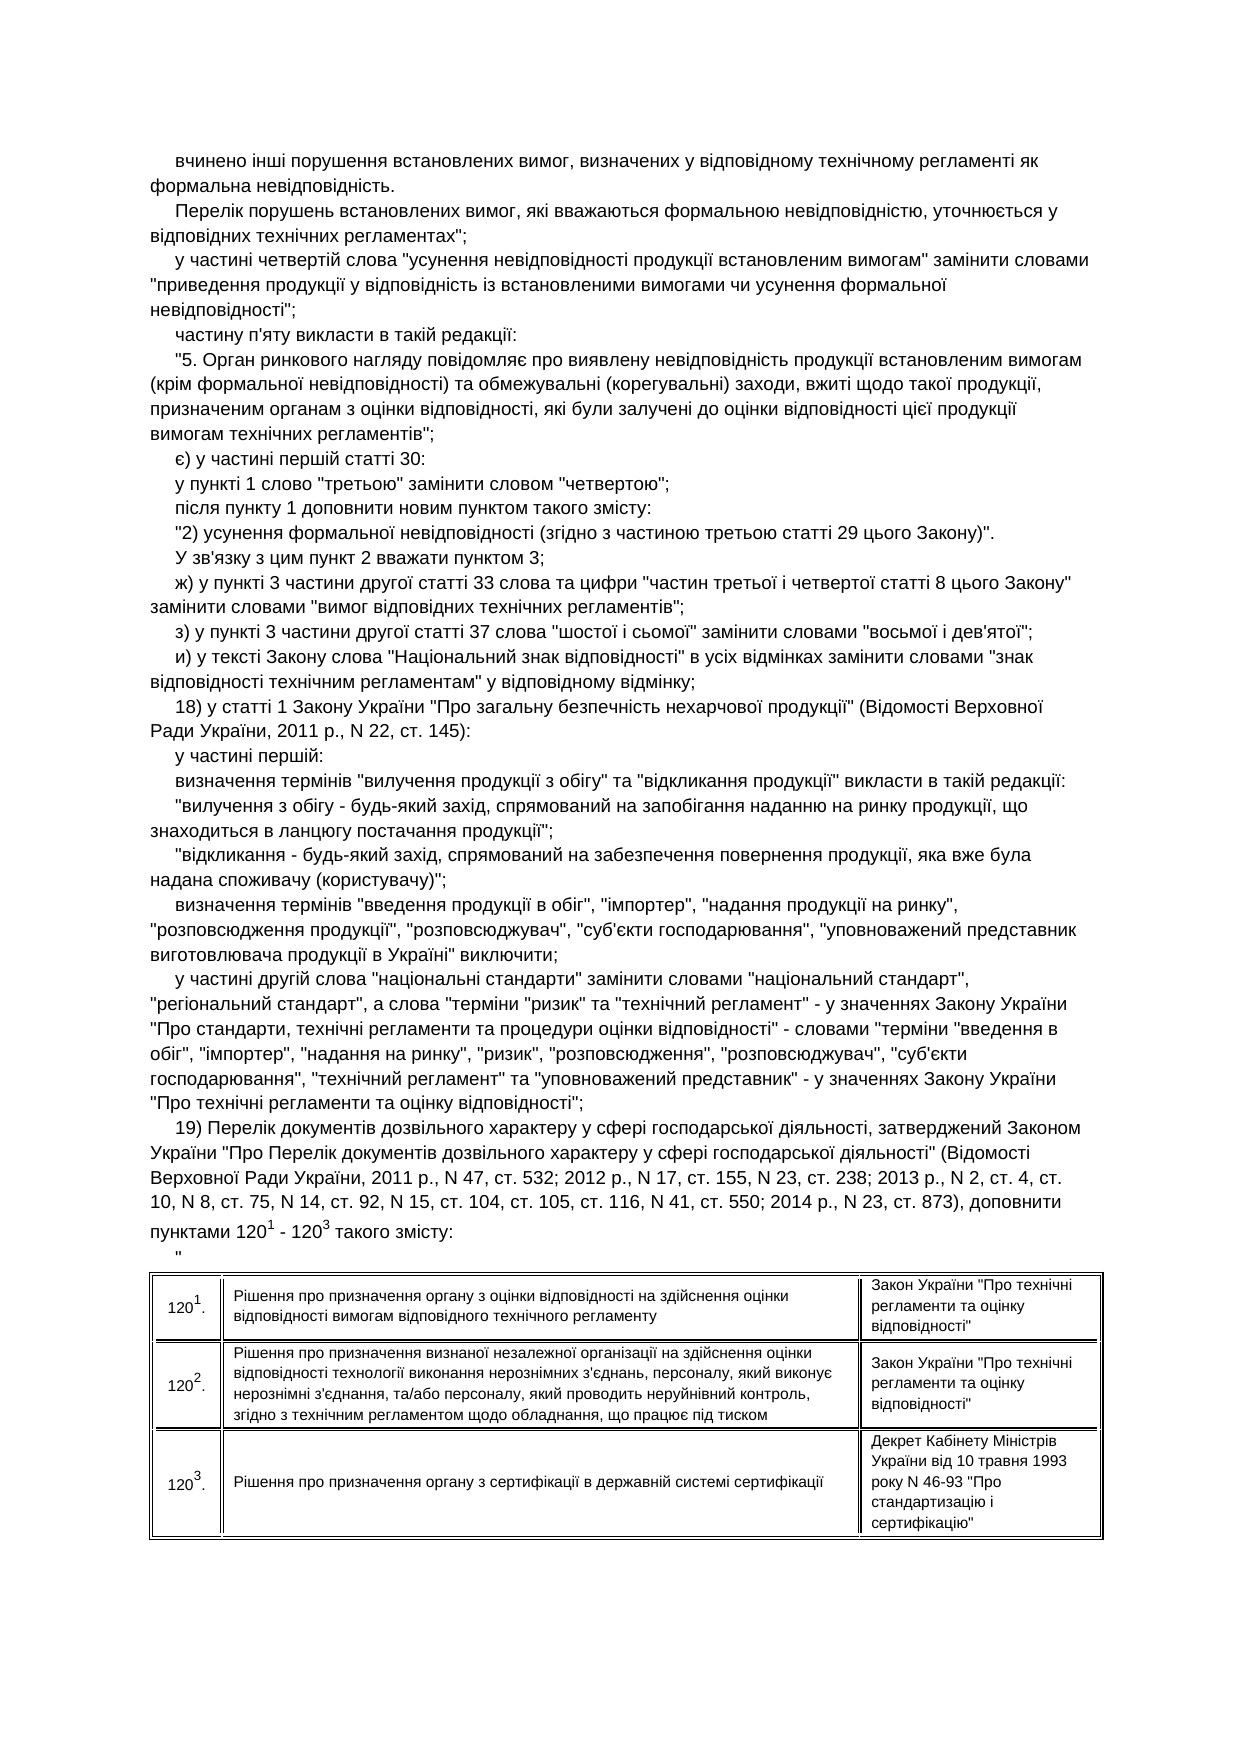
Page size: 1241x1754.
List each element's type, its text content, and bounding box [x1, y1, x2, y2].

text після пункту 1 доповнити новим пунктом такого змісту: [150, 497, 1090, 519]
text у пункті 1 слово "третьою" замінити словом "четвертою"; [150, 472, 1090, 494]
table_cell Рішення про призначення органу з сертифікації в державній системі сертифікації [222, 1427, 860, 1536]
text визначення термінів "введення продукції в обіг", "імпортер", "надання продукції на ринку", "розповсюдження продукції", "розповсюджувач", "суб'єкти господарювання", "уповноважений представник виготовлювача продукції в Україні" виключити; [150, 894, 1090, 965]
text частину п'яту викласти в такій редакції: [150, 323, 1090, 345]
text у частині першій: [150, 745, 1090, 767]
text з) у пункті 3 частини другої статті 37 слова "шостої і сьомої" замінити словами "восьмої і дев'ятої"; [150, 621, 1090, 643]
table_cell 1202. [151, 1339, 222, 1427]
text у частині другій слова "національні стандарти" замінити словами "національний стандарт", "регіональний стандарт", а слова "терміни "ризик" та "технічний регламент" - у значеннях Закону України "Про стандарти, технічні регламенти та процедури оцінки відповідності" - словами "терміни "введення в обіг", "імпортер", "надання на ринку", "ризик", "розповсюдження", "розповсюджувач", "суб'єкти господарювання", "технічний регламент" та "уповноважений представник" - у значеннях Закону України "Про технічні регламенти та оцінку відповідності"; [150, 968, 1090, 1114]
text 19) Перелік документів дозвільного характеру у сфері господарської діяльності, затверджений Законом України "Про Перелік документів дозвільного характеру у сфері господарської діяльності" (Відомості Верховної Ради України, 2011 р., N 47, ст. 532; 2012 р., N 17, ст. 155, N 23, ст. 238; 2013 р., N 2, ст. 4, ст. 10, N 8, ст. 75, N 14, ст. 92, N 15, ст. 104, ст. 105, ст. 116, N 41, ст. 550; 2014 р., N 23, ст. 873), доповнити пунктами 1201 - 1203 такого змісту: [150, 1117, 1090, 1243]
text У зв'язку з цим пункт 2 вважати пунктом 3; [150, 547, 1090, 568]
text у частині четвертій слова "усунення невідповідності продукції встановленим вимогам" замінити словами "приведення продукції у відповідність із встановленими вимогами чи усунення формальної невідповідності"; [150, 249, 1090, 320]
text ж) у пункті 3 частини другої статті 33 слова та цифри "частин третьої і четвертої статті 8 цього Закону" замінити словами "вимог відповідних технічних регламентів"; [150, 571, 1090, 618]
text "відкликання - будь-який захід, спрямований на забезпечення повернення продукції, яка вже була надана споживачу (користувачу)"; [150, 844, 1090, 891]
text " [150, 1247, 1090, 1268]
text визначення термінів "вилучення продукції з обігу" та "відкликання продукції" викласти в такій редакції: [150, 770, 1090, 791]
text вчинено інші порушення встановлених вимог, визначених у відповідному технічному регламенті як формальна невідповідність. [150, 150, 1090, 196]
table_cell Закон України "Про технічні регламенти та оцінку відповідності" [860, 1339, 1102, 1427]
table_header Рішення про призначення органу з оцінки відповідності на здійснення оцінки відповідності вимогам відповідного технічного регламенту [222, 1273, 860, 1339]
table_header Закон України "Про технічні регламенти та оцінку відповідності" [860, 1276, 1100, 1339]
table_header 1201. [151, 1273, 222, 1339]
text и) у тексті Закону слова "Національний знак відповідності" в усіх відмінках замінити словами "знак відповідності технічним регламентам" у відповідному відмінку; [150, 646, 1090, 692]
text є) у частині першій статті 30: [150, 447, 1090, 469]
table_cell 1203. [151, 1427, 222, 1536]
table_cell Рішення про призначення визнаної незалежної організації на здійснення оцінки відповідності технології виконання нерознімних з'єднань, персоналу, який виконує нерознімні з'єднання, та/або персоналу, який проводить неруйнівний контроль, згідно з технічним регламентом щодо обладнання, що працює під тиском [224, 1343, 858, 1427]
text "5. Орган ринкового нагляду повідомляє про виявлену невідповідність продукції встановленим вимогам (крім формальної невідповідності) та обмежувальні (корегувальні) заходи, вжиті щодо такої продукції, призначеним органам з оцінки відповідності, які були залучені до оцінки відповідності цієї продукції вимогам технічних регламентів"; [150, 348, 1090, 444]
text "вилучення з обігу - будь-який захід, спрямований на запобігання наданню на ринку продукції, що знаходиться в ланцюгу постачання продукції"; [150, 794, 1090, 841]
text 18) у статті 1 Закону України "Про загальну безпечність нехарчової продукції" (Відомості Верховної Ради України, 2011 р., N 22, ст. 145): [150, 695, 1090, 742]
text Перелік порушень встановлених вимог, які вважаються формальною невідповідністю, уточнюється у відповідних технічних регламентах"; [150, 199, 1090, 246]
text "2) усунення формальної невідповідності (згідно з частиною третьою статті 29 цього Закону)". [150, 522, 1090, 543]
table_cell Декрет Кабінету Міністрів України від 10 травня 1993 року N 46-93 "Про стандартизацію і сертифікацію" [860, 1427, 1102, 1536]
